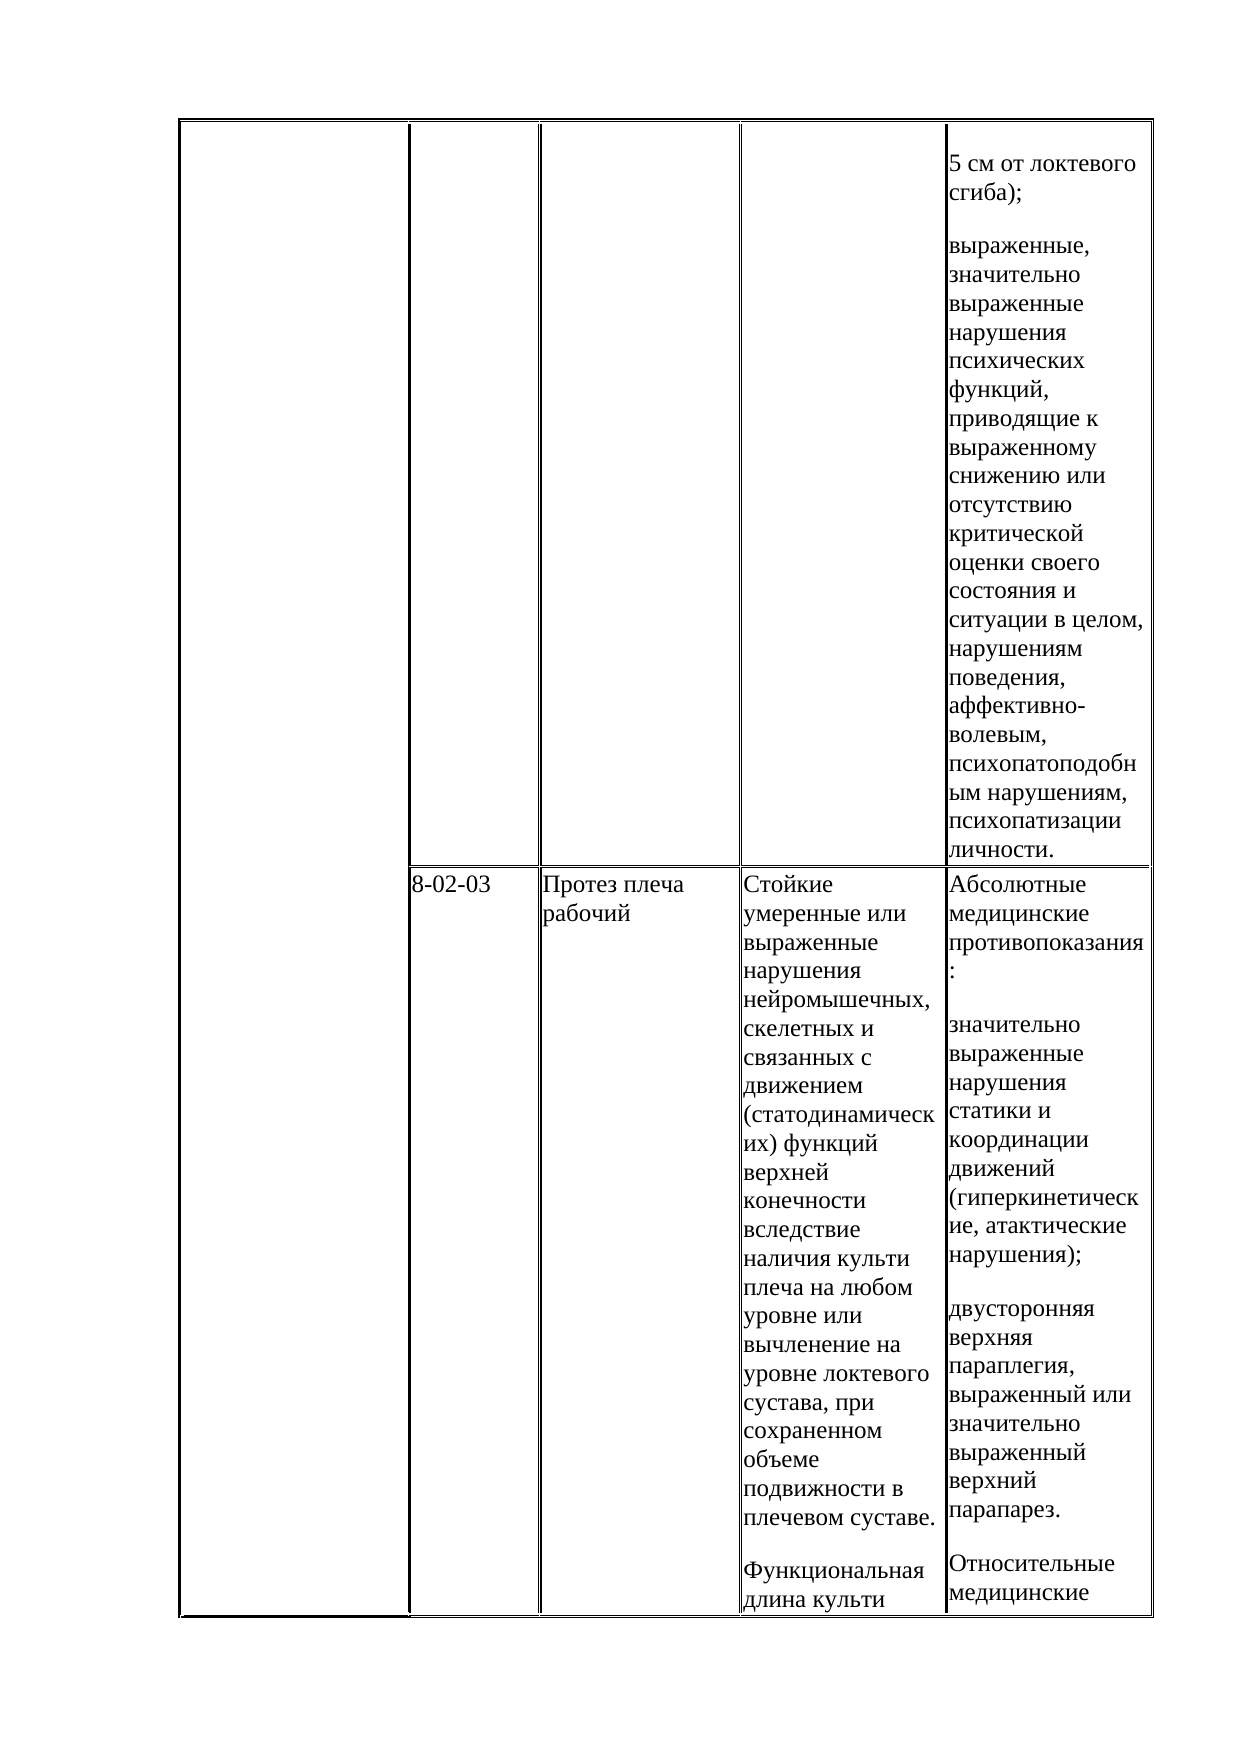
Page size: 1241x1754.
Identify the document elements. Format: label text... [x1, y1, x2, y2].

table_cell 8-02-02 [409, 120, 540, 864]
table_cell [540, 868, 741, 1614]
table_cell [540, 122, 741, 864]
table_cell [946, 865, 1151, 1614]
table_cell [741, 122, 946, 864]
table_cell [741, 868, 946, 1614]
table_cell 8-02-03 [409, 865, 540, 1614]
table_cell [946, 122, 1151, 864]
